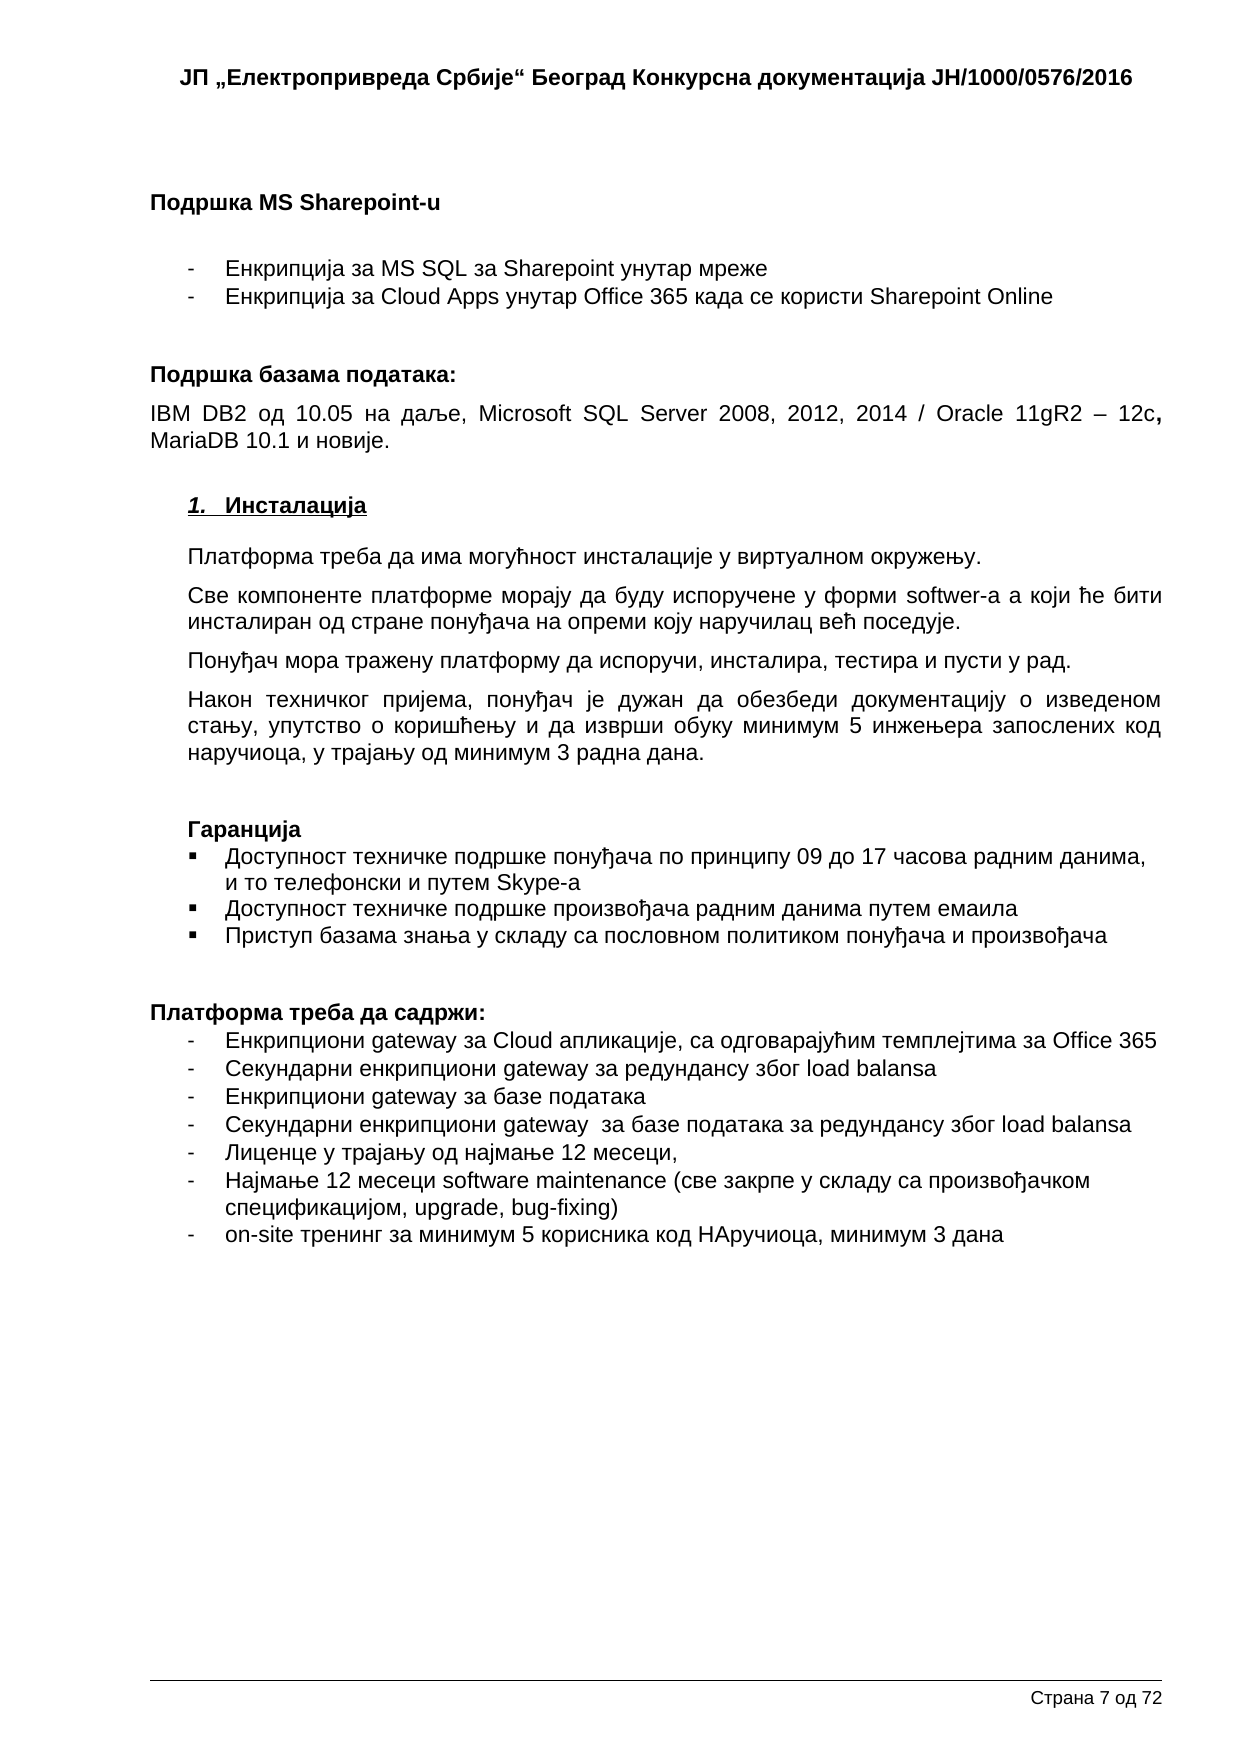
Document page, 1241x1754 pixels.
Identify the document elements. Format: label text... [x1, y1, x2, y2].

list Инсталација [187, 492, 1162, 518]
list Енкрипција за Cloud Apps унутар Office 365 када се користи Sharepoint Online [187, 282, 1162, 310]
list Доступност техничке подршке понуђача по принципу 09 до 17 часова радним данима, и то телефонски и путем Skype-a [187, 843, 1162, 895]
list Енкрипциони gateway за Cloud апликације, са одговарајућим темплејтима за Office 365 [187, 1026, 1162, 1054]
list Најмање 12 месеци software maintenance (све закрпе у складу са произвођачком спецификацијом, upgrade, bug-fixing) [187, 1166, 1162, 1220]
list Секундарни енкрипциони gateway за базе података за редундансу због load balansa [187, 1110, 1162, 1138]
text IBM DB2 од 10.05 на даље, Microsoft SQL Server 2008, 2012, 2014 / Oracle 11gR2 – 12c, MariaDB 10.1 и новије. [150, 400, 1162, 453]
text Подршка MS Sharepoint-u [150, 189, 1162, 215]
list Секундарни енкрипциони gateway за редундансу због load balansa [187, 1054, 1162, 1082]
list Енкрипциони gateway за базе података [187, 1082, 1162, 1110]
list Приступ базама знања у складу са пословном политиком понуђача и произвођача [187, 922, 1162, 948]
text Платформа треба да садржи: [150, 999, 1162, 1026]
text Платформа треба да има могућност инсталације у виртуалном окружењу. [187, 543, 1162, 569]
text Након техничког пријема, понуђач је дужан да обезбеди документацију о изведеном стању, упутство о коришћењу и да изврши обуку минимум 5 инжењера запослених код наручиоца, у трајању од минимум 3 радна дана. [187, 686, 1162, 765]
text Понуђач мора тражену платформу да испоручи, инсталира, тестира и пусти у рад. [187, 647, 1162, 673]
list on-site тренинг за минимум 5 корисника код НАручиоца, минимум 3 дана [187, 1220, 1162, 1248]
text Гаранција [187, 816, 1162, 843]
list Енкрипција за MS SQL за Sharepoint унутар мреже [187, 254, 1162, 282]
text Све компоненте платформе морају да буду испоручене у форми softwer-a а који ће бити инсталиран од стране понуђача на опреми коју наручилац већ поседује. [187, 582, 1162, 634]
text Подршка базама података: [150, 361, 1162, 388]
list Доступност техничке подршке произвођача радним данима путем емаила [187, 895, 1162, 922]
list Лиценце у трајању од најмање 12 месеци, [187, 1138, 1162, 1166]
